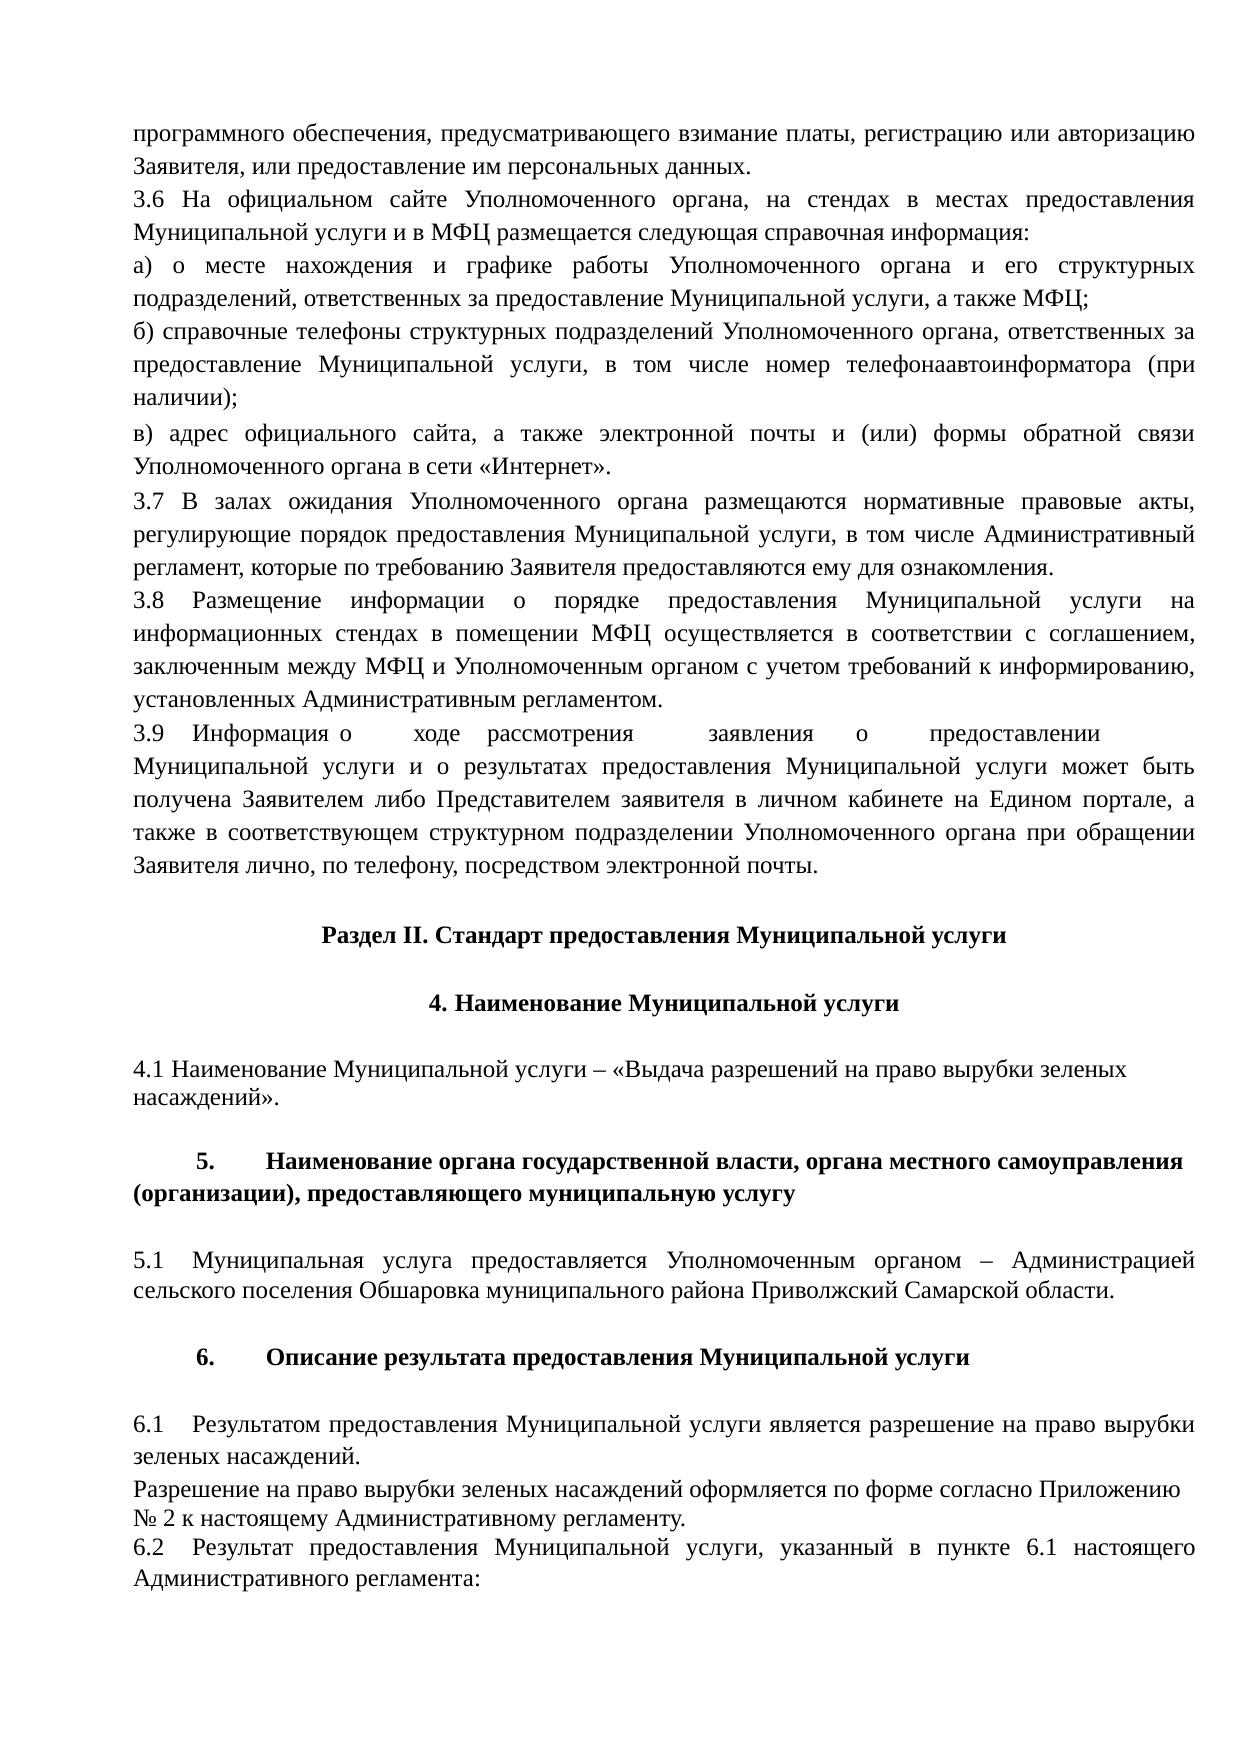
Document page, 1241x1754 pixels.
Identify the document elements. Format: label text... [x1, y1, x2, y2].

text Разрешение на право вырубки зеленых насаждений оформляется по форме согласно Приложению № 2 к настоящему Административному регламенту. [133, 1474, 1196, 1532]
list Результатом предоставления Муниципальной услуги является разрешение на право вырубки зеленых насаждений. [133, 1409, 1196, 1470]
subtitle 4. Наименование Муниципальной услуги [132, 988, 1196, 1017]
text 3.7 В залах ожидания Уполномоченного органа размещаются нормативные правовые акты, регулирующие порядок предоставления Муниципальной услуги, в том числе Административный регламент, которые по требованию Заявителя предоставляются ему для ознакомления. [133, 486, 1196, 581]
text Раздел II. Стандарт предоставления Муниципальной услуги [132, 921, 1196, 949]
text б) справочные телефоны структурных подразделений Уполномоченного органа, ответственных за предоставление Муниципальной услуги, в том числе номер телефонаавтоинформатора (при наличии); [133, 316, 1196, 411]
text а) о месте нахождения и графике работы Уполномоченного органа и его структурных подразделений, ответственных за предоставление Муниципальной услуги, а также МФЦ; [133, 250, 1196, 312]
text в) адрес официального сайта, а также электронной почты и (или) формы обратной связи Уполномоченного органа в сети «Интернет». [133, 418, 1196, 479]
list Результат предоставления Муниципальной услуги, указанный в пункте 6.1 настоящего Административного регламента: [133, 1532, 1196, 1592]
list Муниципальная услуга предоставляется Уполномоченным органом – Администрацией сельского поселения Обшаровка муниципального района Приволжский Самарской области. [133, 1245, 1196, 1303]
text 3.8 Размещение информации о порядке предоставления Муниципальной услуги на информационных стендах в помещении МФЦ осуществляется в соответствии с соглашением, заключенным между МФЦ и Уполномоченным органом с учетом требований к информированию, установленных Административным регламентом. [133, 585, 1196, 713]
list Наименование органа государственной власти, органа местного самоуправления (организации), предоставляющего муниципальную услугу [133, 1146, 1196, 1207]
text 3.6 На официальном сайте Уполномоченного органа, на стендах в местах предоставления Муниципальной услуги и в МФЦ размещается следующая справочная информация: [133, 184, 1196, 246]
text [133, 118, 1196, 180]
text 4.1 Наименование Муниципальной услуги – «Выдача разрешений на право вырубки зеленых насаждений». [133, 1054, 1196, 1111]
text 3.9 Информация о ходе рассмотрения заявления о предоставлении Муниципальной услуги и о результатах предоставления Муниципальной услуги может быть получена Заявителем либо Представителем заявителя в личном кабинете на Едином портале, а также в соответствующем структурном подразделении Уполномоченного органа при обращении Заявителя лично, по телефону, посредством электронной почты. [133, 718, 1196, 879]
list Описание результата предоставления Муниципальной услуги [133, 1342, 1196, 1371]
